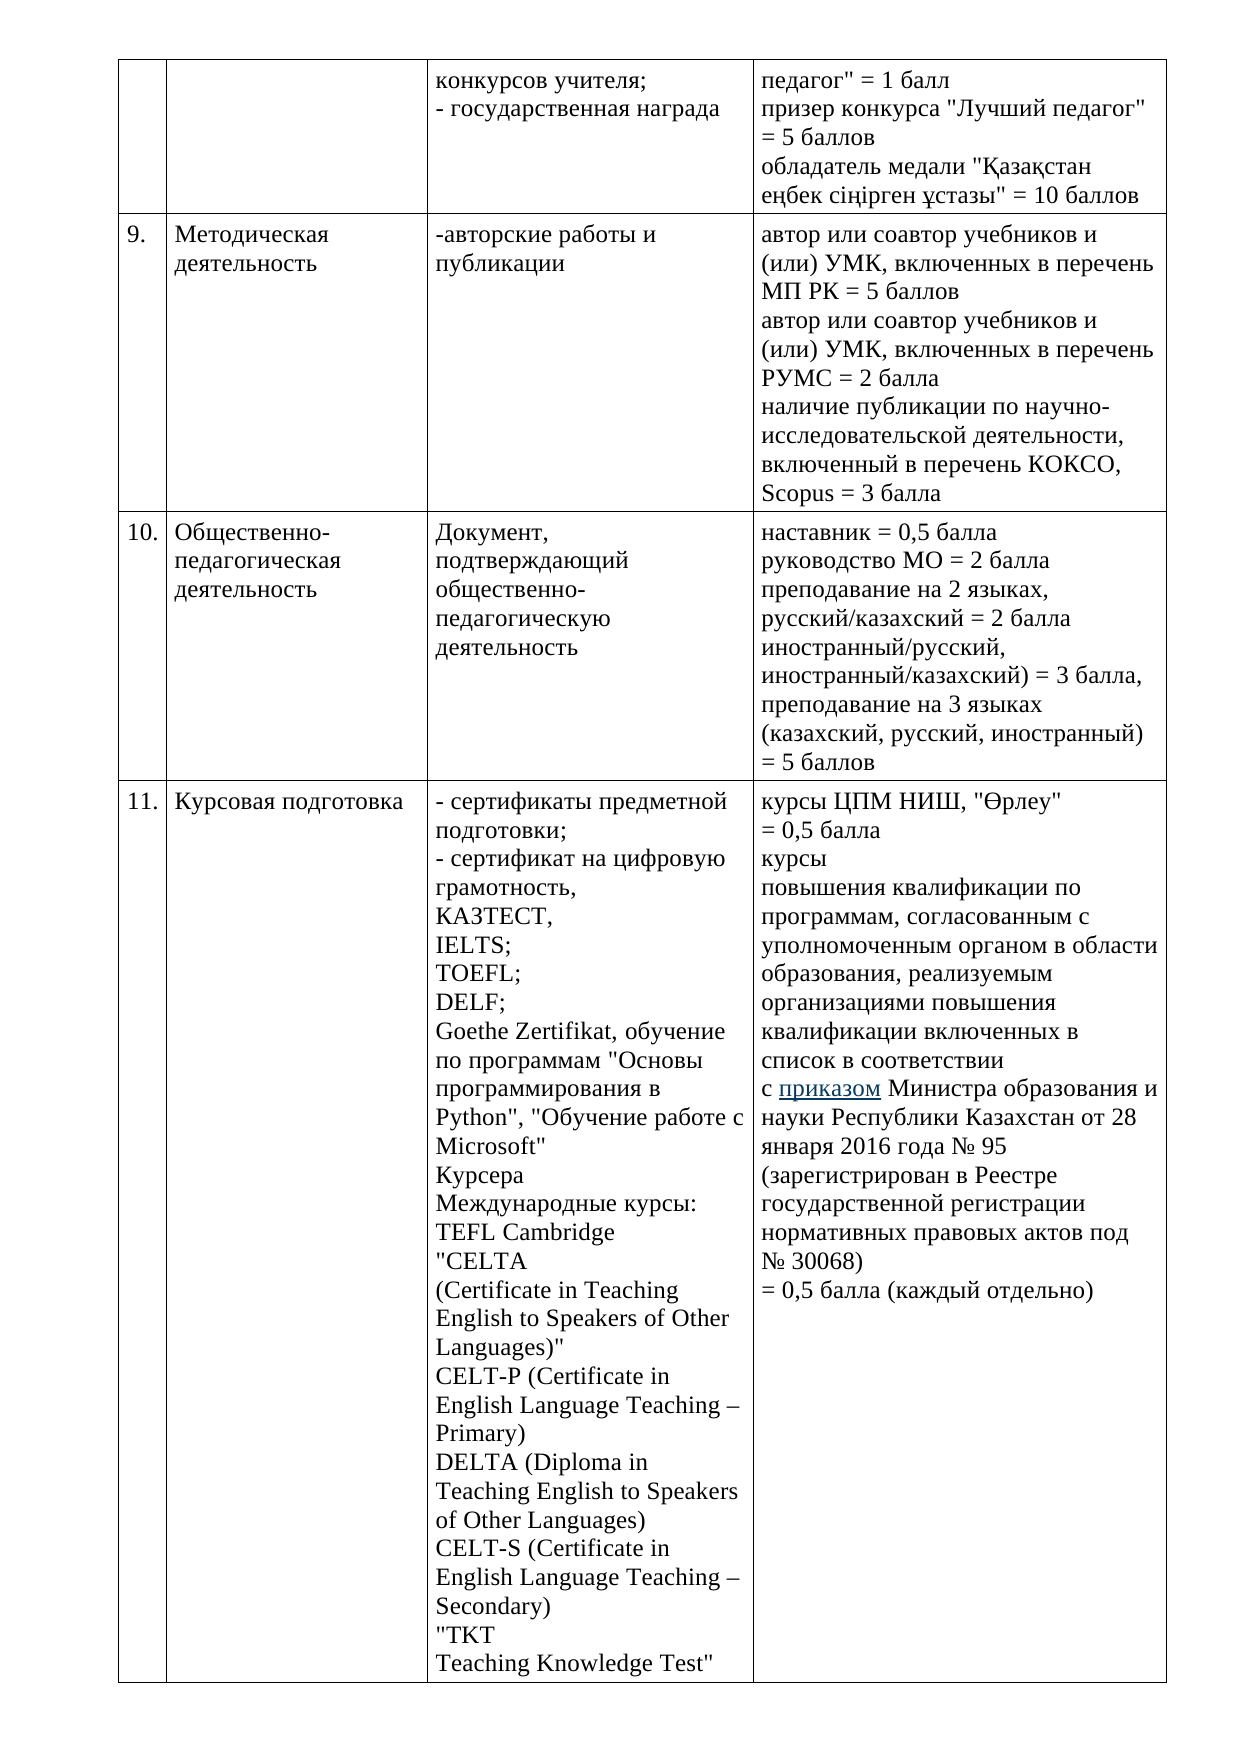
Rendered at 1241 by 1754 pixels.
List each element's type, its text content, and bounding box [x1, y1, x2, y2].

table_cell Методическая деятельность [167, 214, 427, 511]
table_cell наставник = 0,5 балла руководство МО = 2 балла преподавание на 2 языках, русский/казахский = 2 балла иностранный/русский, иностранный/казахский) = 3 балла, преподавание на 3 языках (казахский, русский, иностранный) = 5 баллов [754, 512, 1166, 780]
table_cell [428, 781, 753, 1682]
table_cell Курсовая подготовка [167, 781, 427, 1682]
table_cell 8. [119, 60, 166, 213]
table_cell 10. [119, 512, 166, 780]
table_cell 9. [119, 214, 166, 511]
table_cell 11. [119, 781, 166, 1682]
table_cell -авторские работы и публикации [428, 214, 753, 511]
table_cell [167, 60, 427, 213]
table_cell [754, 781, 1166, 1682]
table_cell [754, 60, 1166, 213]
table_cell автор или соавтор учебников и (или) УМК, включенных в перечень МП РК = 5 баллов автор или соавтор учебников и (или) УМК, включенных в перечень РУМС = 2 балла наличие публикации по научно-исследовательской деятельности, включенный в перечень КОКСО, Scopus = 3 балла [754, 214, 1166, 511]
table_cell Документ, подтверждающий общественно-педагогическую деятельность [428, 512, 753, 780]
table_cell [428, 60, 753, 213]
table_cell Общественно-педагогическая деятельность [167, 512, 427, 780]
